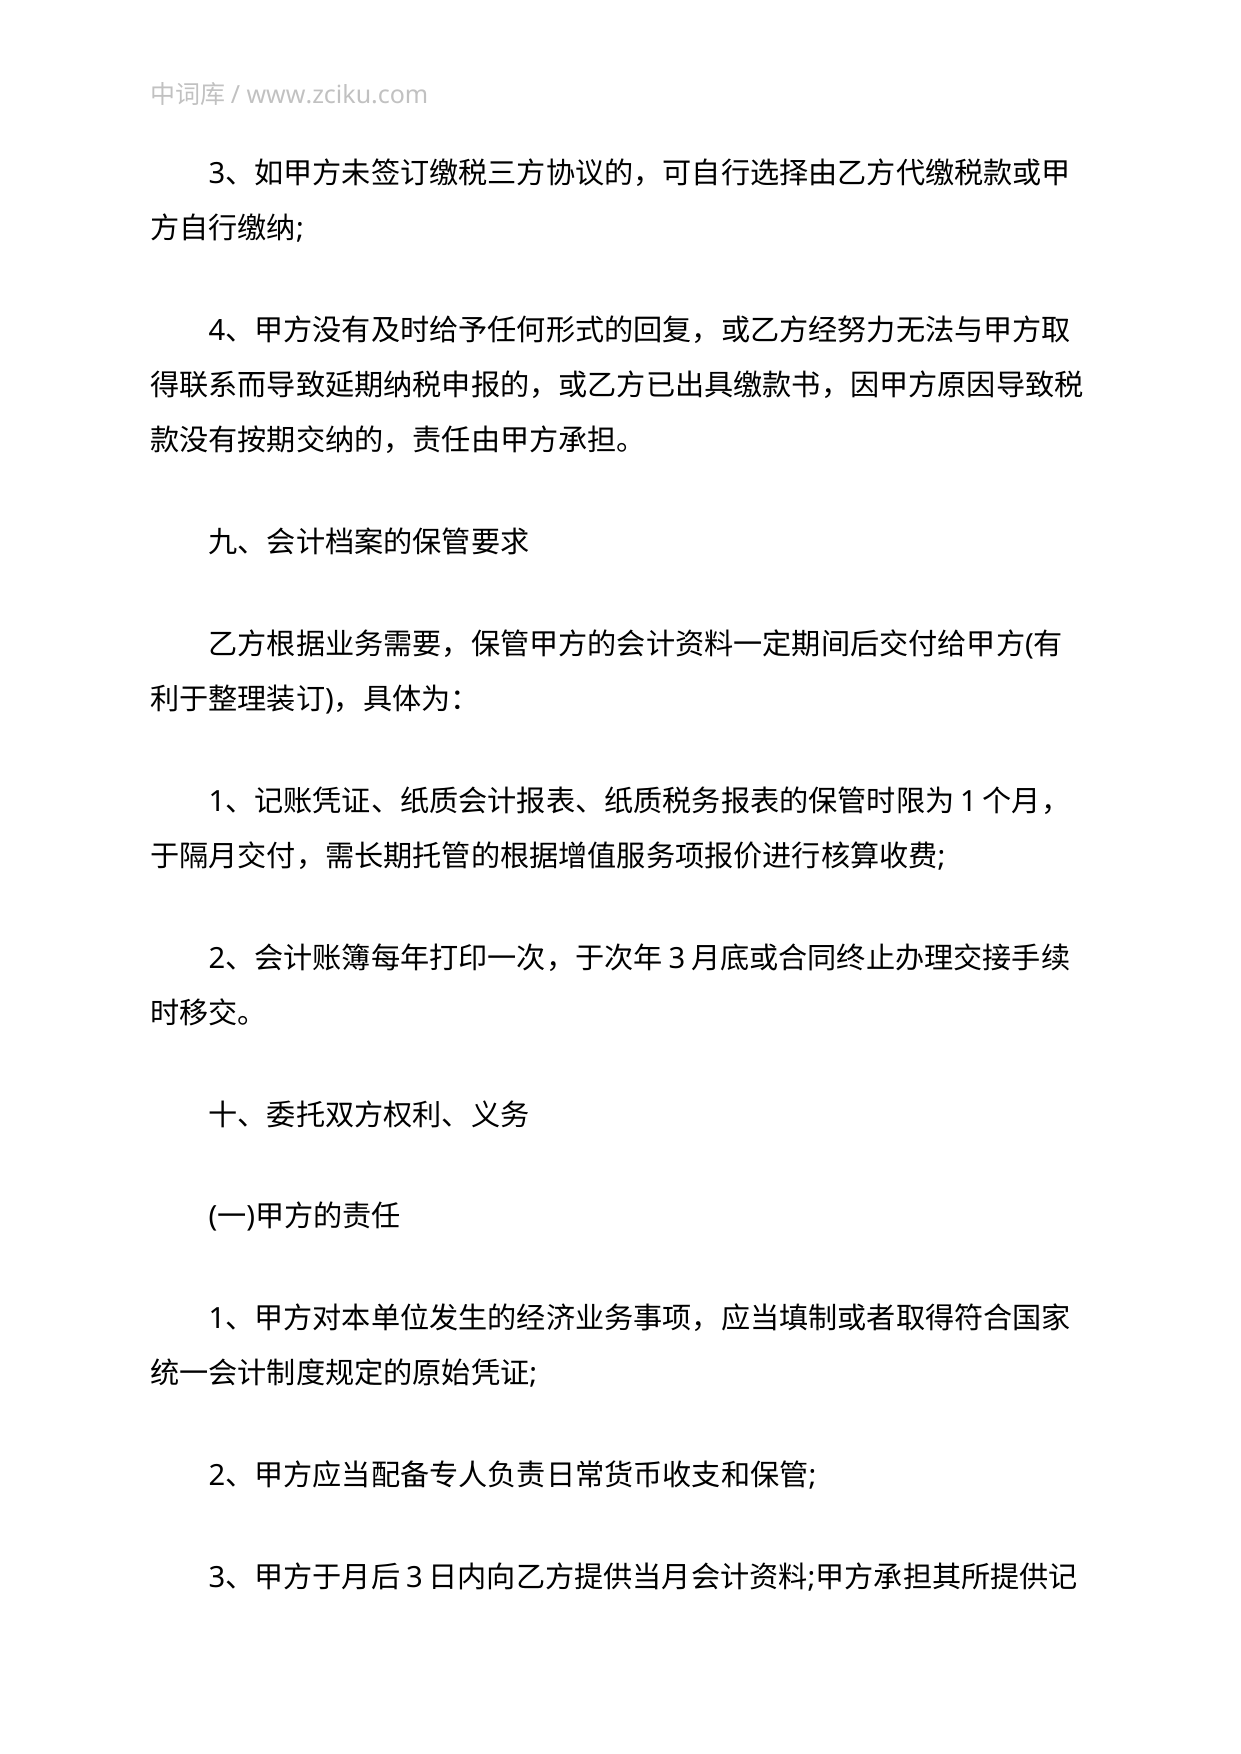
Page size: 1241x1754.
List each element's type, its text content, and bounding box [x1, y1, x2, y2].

text 乙方根据业务需要，保管甲方的会计资料一定期间后交付给甲方(有利于整理装订)，具体为： [150, 620, 1090, 718]
text 3、如甲方未签订缴税三方协议的，可自行选择由乙方代缴税款或甲方自行缴纳; [150, 150, 1090, 247]
text 九、会计档案的保管要求 [150, 519, 1090, 561]
text 1、记账凭证、纸质会计报表、纸质税务报表的保管时限为1个月，于隔月交付，需长期托管的根据增值服务项报价进行核算收费; [150, 777, 1090, 875]
text 十、委托双方权利、义务 [150, 1091, 1090, 1133]
text 2、甲方应当配备专人负责日常货币收支和保管; [150, 1452, 1090, 1494]
text (一)甲方的责任 [150, 1193, 1090, 1235]
text 1、甲方对本单位发生的经济业务事项，应当填制或者取得符合国家统一会计制度规定的原始凭证; [150, 1295, 1090, 1392]
text 4、甲方没有及时给予任何形式的回复，或乙方经努力无法与甲方取得联系而导致延期纳税申报的，或乙方已出具缴款书，因甲方原因导致税款没有按期交纳的，责任由甲方承担。 [150, 307, 1090, 459]
text 2、会计账簿每年打印一次，于次年3月底或合同终止办理交接手续时移交。 [150, 934, 1090, 1032]
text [150, 1554, 1090, 1596]
